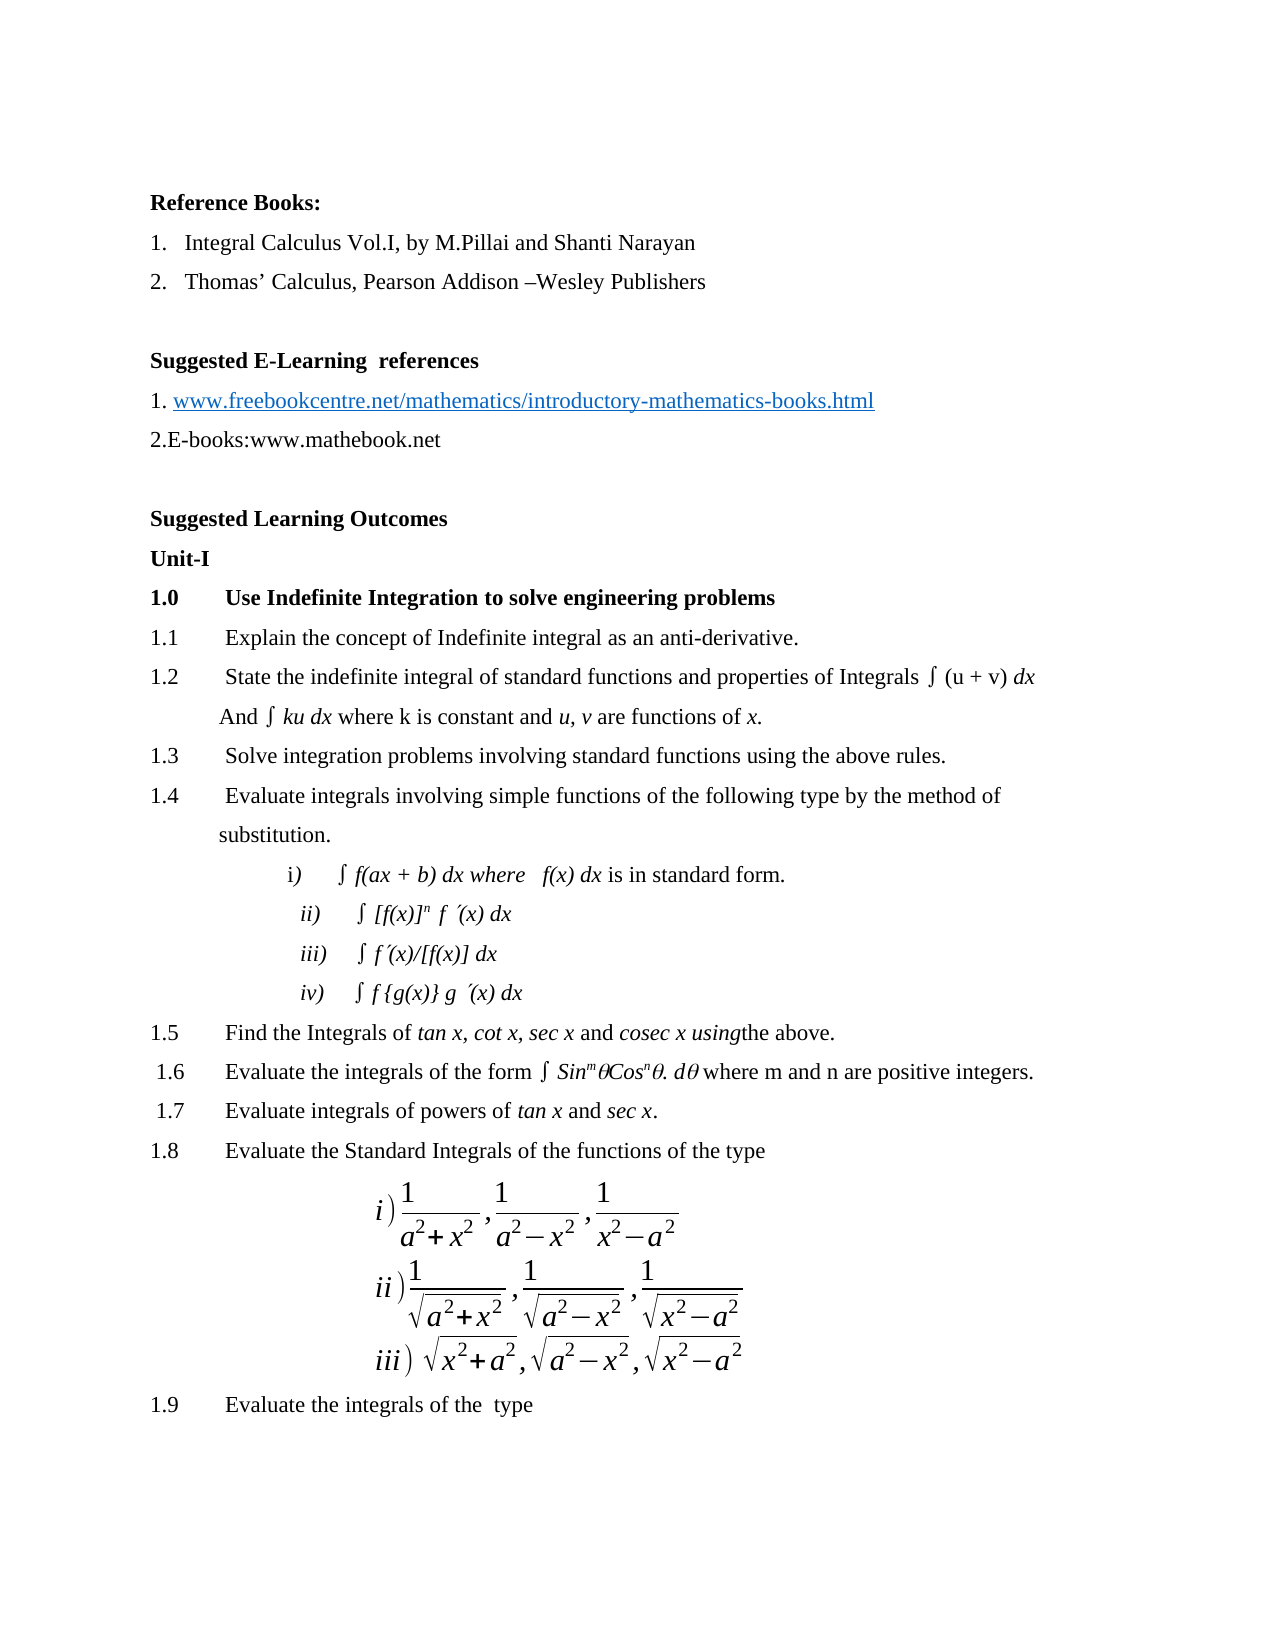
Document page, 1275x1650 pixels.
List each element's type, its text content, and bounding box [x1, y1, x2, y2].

text i) f(ax + b) dx where f(x) dx is in standard form. [150, 861, 1125, 887]
text 2. Thomas’ Calculus, Pearson Addison –Wesley Publishers [150, 268, 1125, 295]
text Suggested E-Learning references [150, 347, 1125, 374]
text 1.8 Evaluate the Standard Integrals of the functions of the type [150, 1137, 1125, 1163]
text 1. Integral Calculus Vol.I, by M.Pillai and Shanti Narayan [150, 229, 1125, 255]
text 1.2 State the indefinite integral of standard functions and properties of Integrals (u + v) dx [150, 663, 1125, 689]
text 1.0 Use Indefinite Integration to solve engineering problems [150, 584, 1125, 611]
text ii) [f(x)]n f (x) dx [150, 900, 1125, 926]
text 2.E-books:www.mathebook.net [150, 426, 1125, 453]
text Reference Books: [150, 189, 1125, 216]
text And ku dx where k is constant and u, v are functions of x. [150, 703, 1125, 729]
text Suggested Learning Outcomes [150, 505, 1125, 532]
text 1.9 Evaluate the integrals of the type [150, 1391, 1125, 1417]
text iii) f(x)/[f(x)] dx [150, 939, 1125, 966]
text iv) f {g(x)} g (x) dx [150, 979, 1125, 1005]
text 1.1 Explain the concept of Indefinite integral as an anti-derivative. [150, 624, 1125, 650]
text 1.6 Evaluate the integrals of the form SinmCosn. d where m and n are positive integers. [150, 1058, 1125, 1084]
text 1. www.freebookcentre.net/mathematics/introductory-mathematics-books.html [150, 387, 1125, 413]
text Unit-I [150, 545, 1125, 571]
text 1.4 Evaluate integrals involving simple functions of the following type by the method of [150, 782, 1125, 808]
text substitution. [150, 821, 1125, 847]
text 1.7 Evaluate integrals of powers of tan x and sec x. [150, 1097, 1125, 1124]
text 1.5 Find the Integrals of tan x, cot x, sec x and cosec x usingthe above. [150, 1018, 1125, 1045]
text 1.3 Solve integration problems involving standard functions using the above rules. [150, 742, 1125, 768]
